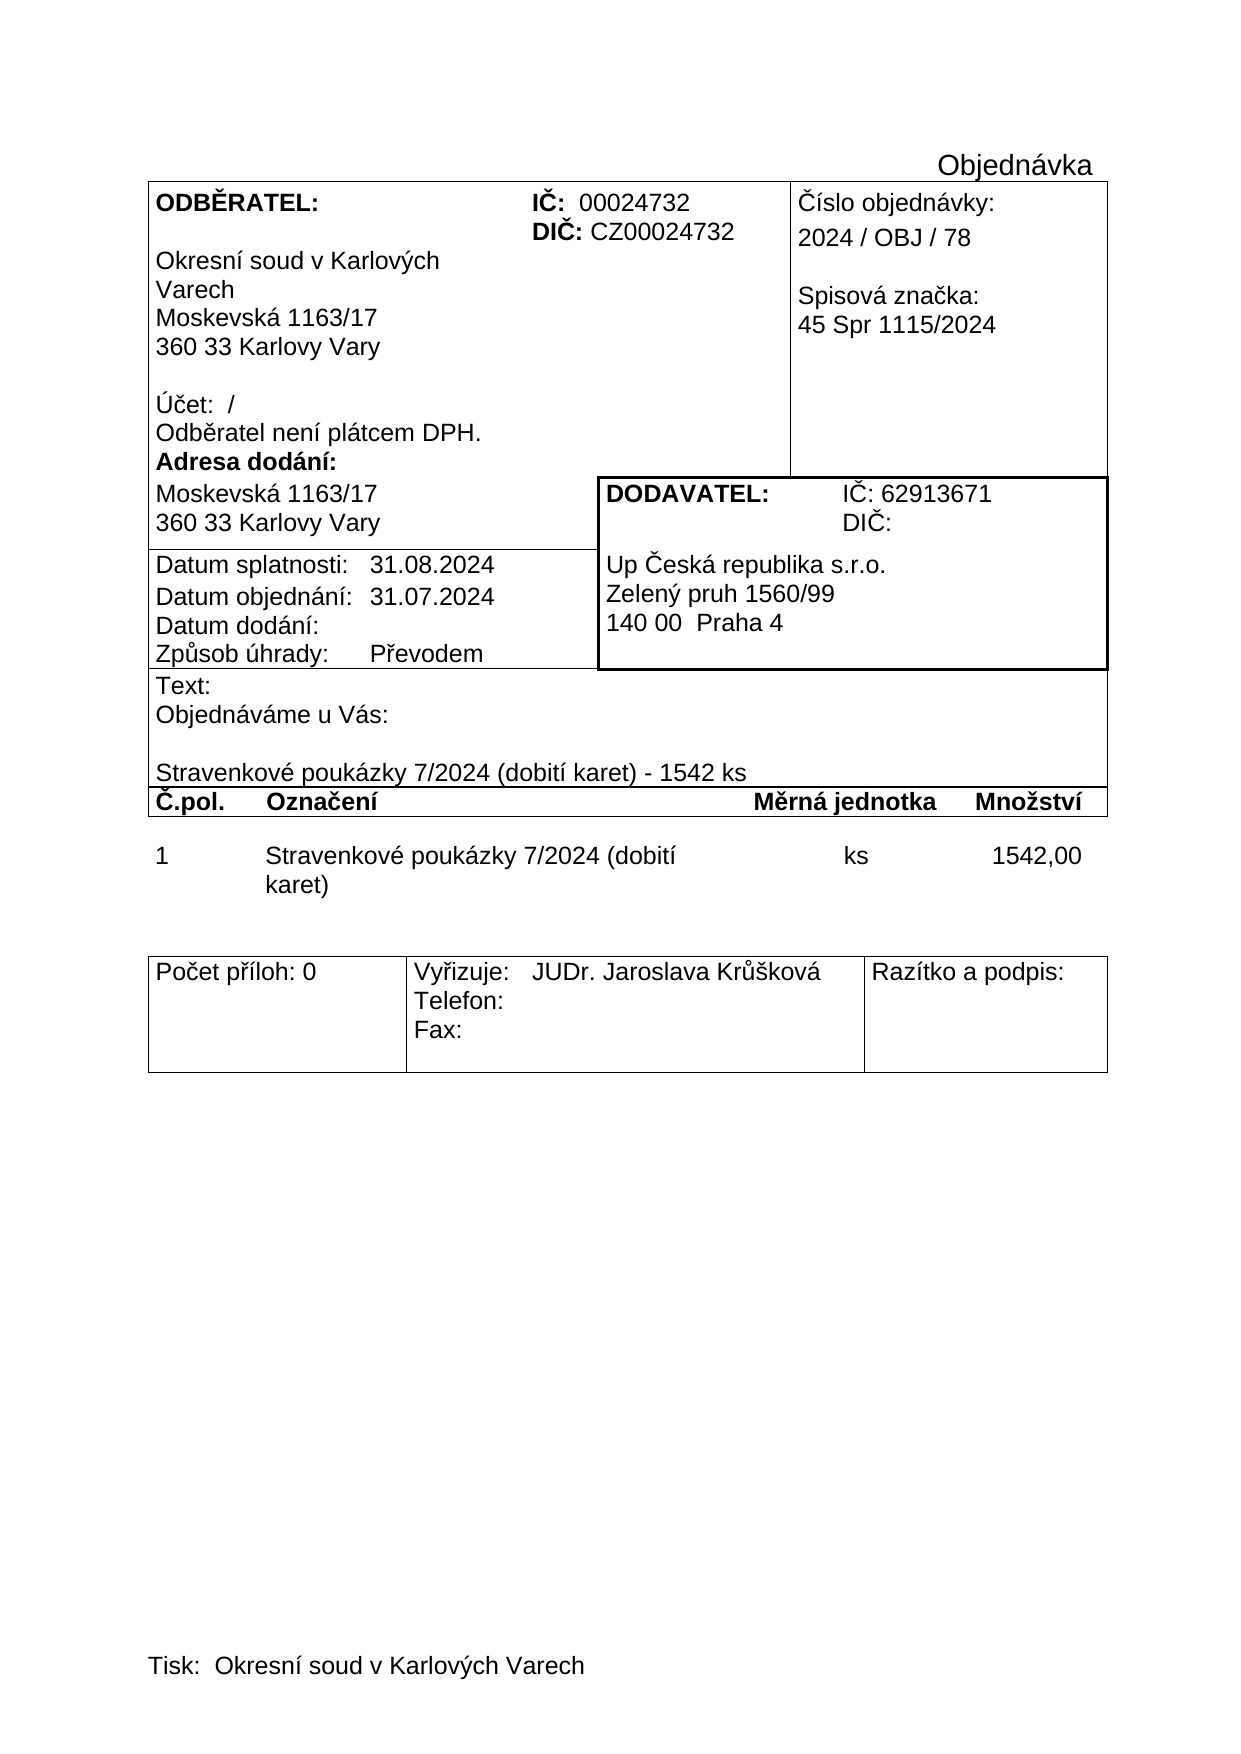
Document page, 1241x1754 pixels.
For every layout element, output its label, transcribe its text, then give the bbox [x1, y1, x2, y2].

table_cell 31.07.2024 Převodem [362, 579, 597, 668]
table_header Stravenkové poukázky 7/2024 (dobití karet) [258, 841, 745, 899]
table_header ks [745, 841, 967, 899]
table_cell Moskevská 1163/17 360 33 Karlovy Vary [149, 476, 597, 549]
table_header Počet příloh: 0 [149, 957, 406, 1072]
table_cell Č.pol. [149, 788, 259, 816]
table_header Vyřizuje: Telefon: Fax: [407, 957, 524, 1072]
table_cell 31.08.2024 [362, 550, 597, 579]
table_header Razítko a podpis: [865, 957, 1107, 1072]
table_cell DODAVATEL: [600, 479, 835, 549]
table_header JUDr. Jaroslava Krůšková [525, 957, 864, 1072]
subtitle Objednávka [148, 148, 1093, 181]
table_cell IČ: 62913671 DIČ: [835, 479, 1106, 549]
table_cell Datum splatnosti: [149, 550, 362, 579]
table_cell Datum objednání: Datum dodání: Způsob úhrady: [149, 579, 362, 668]
table_header IČ: 00024732 DIČ: CZ00024732 [525, 182, 790, 476]
table_cell Měrná jednotka [746, 788, 968, 816]
table_cell Up Česká republika s.r.o. Zelený pruh 1560/99 140 00 Praha 4 [600, 549, 1106, 668]
table_header Číslo objednávky: 2024 / OBJ / 78 Spisová značka: 45 Spr 1115/2024 [791, 182, 1107, 476]
table_cell Označení [259, 788, 746, 816]
table_cell Text: Objednáváme u Vás: Stravenkové poukázky 7/2024 (dobití karet) - 1542 ks [149, 669, 1107, 786]
table_header ODBĚRATEL: Okresní soud v Karlových Varech Moskevská 1163/17 360 33 Karlovy Vary Účet: / Odběratel není plátcem DPH. Adresa dodání: [149, 182, 524, 476]
table_header 1 [148, 841, 258, 899]
table_cell Množství [968, 788, 1107, 816]
table_header 1542,00 [967, 841, 1107, 899]
